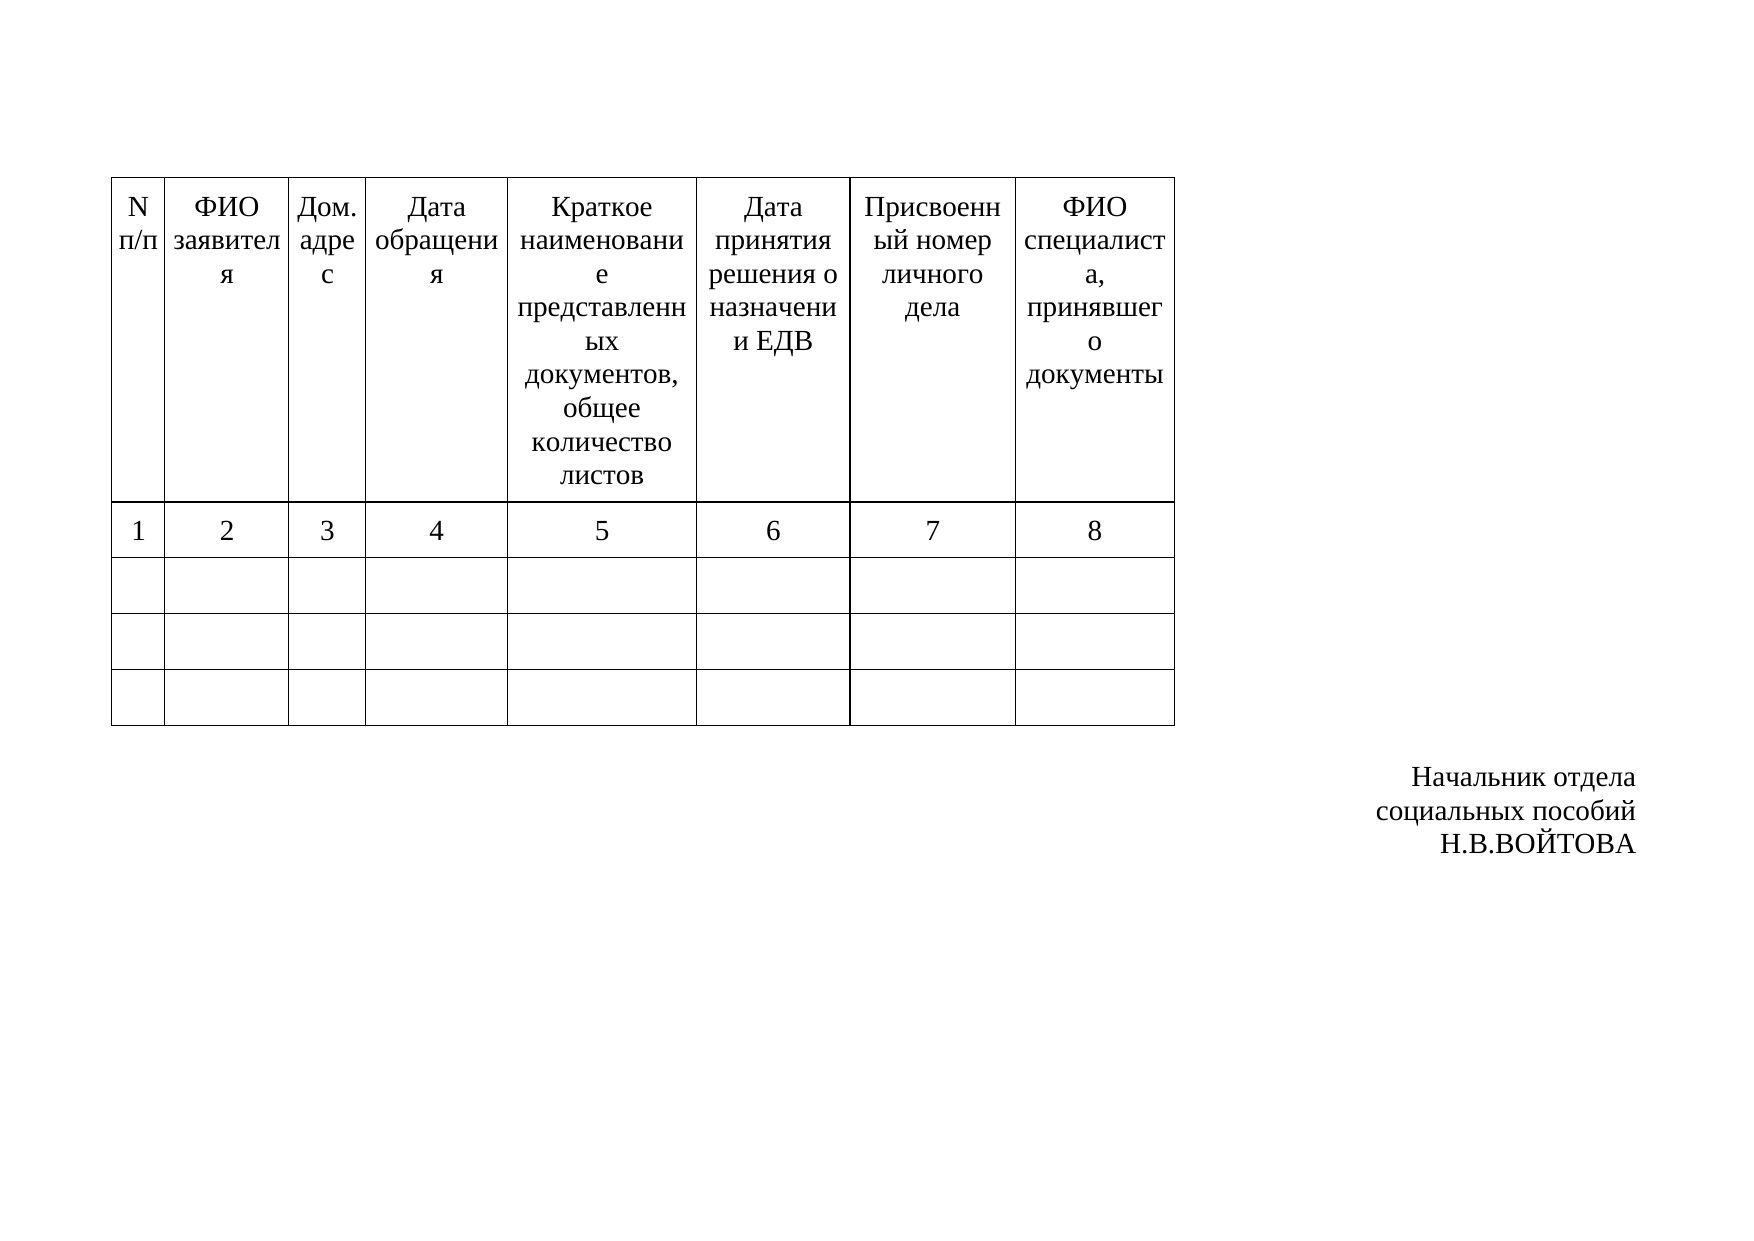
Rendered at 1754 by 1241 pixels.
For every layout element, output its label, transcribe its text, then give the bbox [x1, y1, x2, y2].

text Н.В.ВОЙТОВА [118, 826, 1636, 860]
table_cell 3 [289, 503, 365, 557]
table_cell [1016, 670, 1174, 725]
table_header Присвоенный номер личного дела [851, 178, 1015, 501]
table_cell [112, 614, 164, 669]
table_cell 5 [508, 503, 696, 557]
table_cell [697, 614, 849, 669]
table_header ФИО специалиста, принявшего документы [1016, 178, 1174, 501]
table_cell [851, 558, 1015, 613]
table_cell 4 [366, 503, 507, 557]
table_header Дата принятия решения о назначении ЕДВ [697, 178, 849, 501]
table_cell [366, 614, 507, 669]
table_cell 2 [165, 503, 288, 557]
table_cell 7 [851, 503, 1015, 557]
table_cell [366, 670, 507, 725]
table_cell [112, 558, 164, 613]
table_cell [851, 614, 1015, 669]
table_header Дом. адрес [289, 178, 365, 501]
table_cell [366, 558, 507, 613]
table_cell [289, 670, 365, 725]
table_cell [165, 558, 288, 613]
table_cell [851, 670, 1015, 725]
table_cell [508, 614, 696, 669]
table_header Краткое наименование представленных документов, общее количество листов [508, 178, 696, 501]
table_cell [289, 614, 365, 669]
table_header Дата обращения [366, 178, 507, 501]
table_cell [697, 558, 849, 613]
table_cell [112, 670, 164, 725]
table_cell [1016, 614, 1174, 669]
table_header ФИО заявителя [165, 178, 288, 501]
table_cell [289, 558, 365, 613]
table_cell [508, 558, 696, 613]
table_cell 1 [112, 503, 164, 557]
table_cell [165, 614, 288, 669]
table_cell [508, 670, 696, 725]
table_cell [165, 670, 288, 725]
table_header N п/п [112, 178, 164, 501]
text Начальник отдела [118, 759, 1636, 793]
table_cell 6 [697, 503, 849, 557]
table_cell 8 [1016, 503, 1174, 557]
table_cell [697, 670, 849, 725]
table_cell [1016, 558, 1174, 613]
text социальных пособий [118, 793, 1636, 826]
